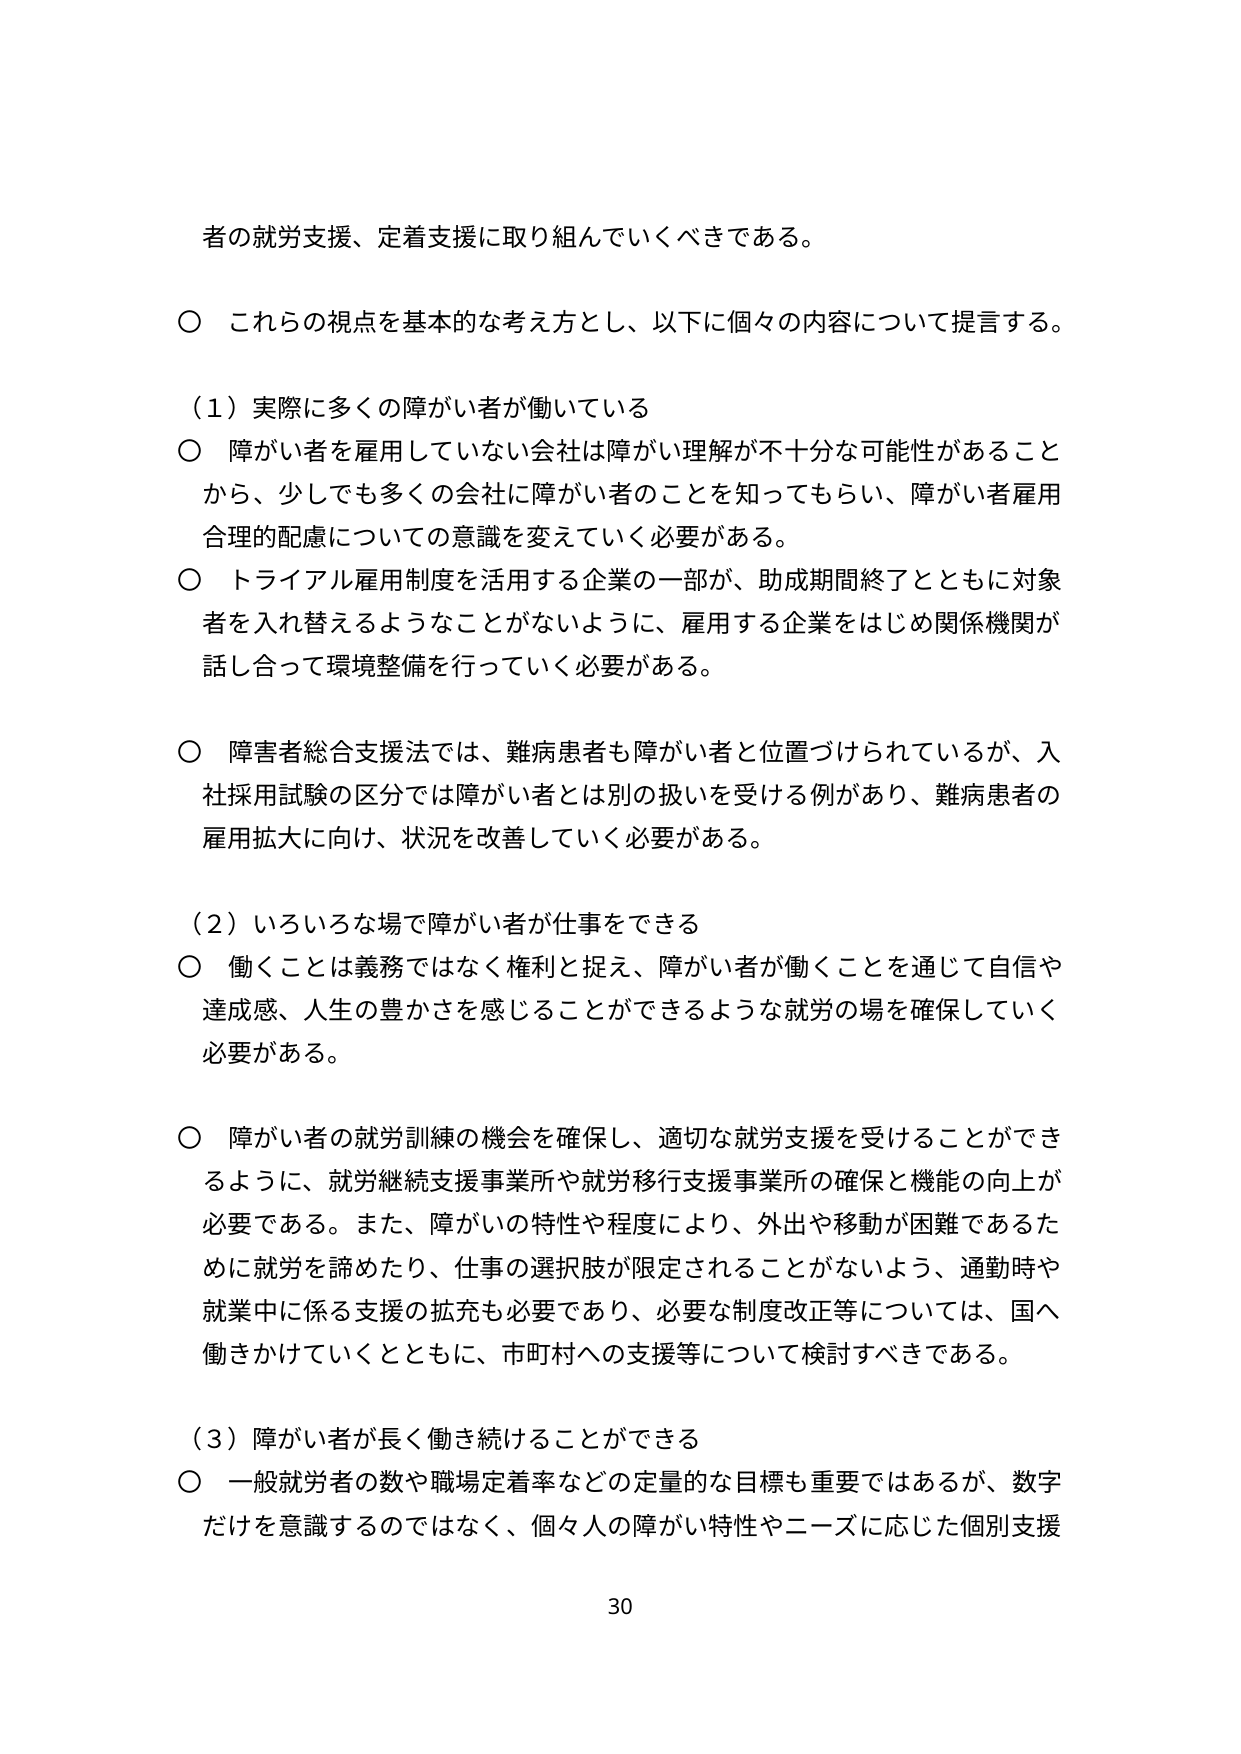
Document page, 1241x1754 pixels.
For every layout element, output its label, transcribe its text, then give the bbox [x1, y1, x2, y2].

text 〇 働くことは義務ではなく権利と捉え、障がい者が働くことを通じて自信や達成感、人生の豊かさを感じることができるような就労の場を確保していく必要がある。 [177, 946, 1063, 1070]
text 〇 障害者総合支援法では、難病患者も障がい者と位置づけられているが、入社採用試験の区分では障がい者とは別の扱いを受ける例があり、難病患者の雇用拡大に向け、状況を改善していく必要がある。 [177, 732, 1063, 855]
text 〇 障がい者を雇用していない会社は障がい理解が不十分な可能性があることから、少しでも多くの会社に障がい者のことを知ってもらい、障がい者雇用、合理的配慮についての意識を変えていく必要がある。 [177, 431, 1063, 554]
text （２）いろいろな場で障がい者が仕事をできる [177, 903, 1063, 941]
text 〇 トライアル雇用制度を活用する企業の一部が、助成期間終了とともに対象者を入れ替えるようなことがないように、雇用する企業をはじめ関係機関が話し合って環境整備を行っていく必要がある。 [177, 560, 1063, 684]
text （３）障がい者が長く働き続けることができる [177, 1419, 1063, 1457]
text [177, 1462, 1063, 1543]
text 〇 障がい者の就労訓練の機会を確保し、適切な就労支援を受けることができるように、就労継続支援事業所や就労移行支援事業所の確保と機能の向上が必要である。また、障がいの特性や程度により、外出や移動が困難であるために就労を諦めたり、仕事の選択肢が限定されることがないよう、通勤時や就業中に係る支援の拡充も必要であり、必要な制度改正等については、国へ働きかけていくとともに、市町村への支援等について検討すべきである。 [177, 1118, 1063, 1371]
text （１）実際に多くの障がい者が働いている [177, 388, 1063, 425]
text 〇 これらの視点を基本的な考え方とし、以下に個々の内容について提言する。 [177, 302, 1063, 340]
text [177, 217, 1063, 254]
